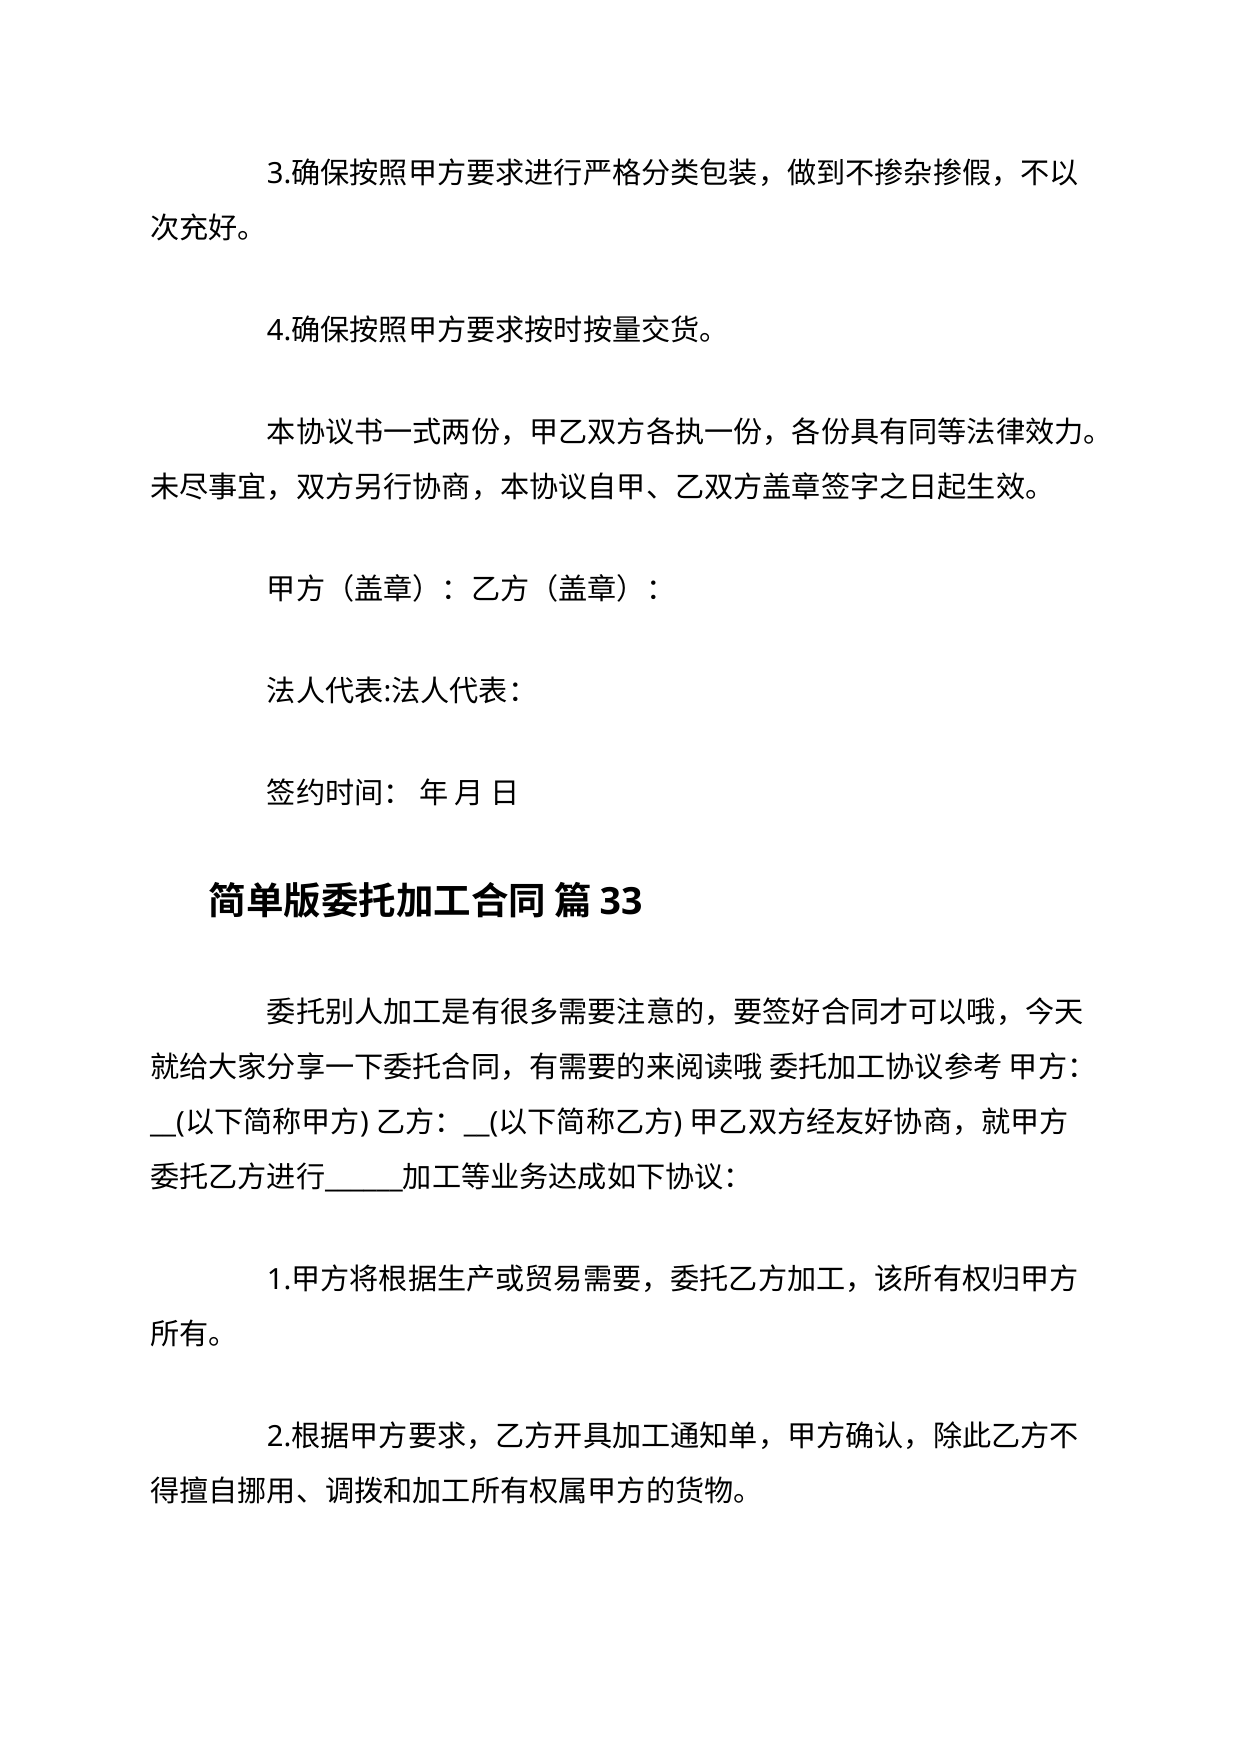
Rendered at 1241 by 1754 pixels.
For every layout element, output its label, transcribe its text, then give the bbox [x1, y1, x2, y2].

text 4.确保按照甲方要求按时按量交货。 [150, 307, 1090, 349]
text 3.确保按照甲方要求进行严格分类包装，做到不掺杂掺假，不以次充好。 [150, 150, 1090, 247]
text 1.甲方将根据生产或贸易需要，委托乙方加工，该所有权归甲方所有。 [150, 1255, 1090, 1353]
text 法人代表:法人代表： [150, 667, 1090, 709]
text 简单版委托加工合同 篇33 [150, 871, 1090, 925]
text 委托别人加工是有很多需要注意的，要签好合同才可以哦，今天就给大家分享一下委托合同，有需要的来阅读哦 委托加工协议参考 甲方：__(以下简称甲方) 乙方：__(以下简称乙方) 甲乙双方经友好协商，就甲方委托乙方进行______加工等业务达成如下协议： [150, 988, 1090, 1196]
text 签约时间： 年 月 日 [150, 769, 1090, 811]
text 本协议书一式两份，甲乙双方各执一份，各份具有同等法律效力。未尽事宜，双方另行协商，本协议自甲、乙双方盖章签字之日起生效。 [150, 409, 1090, 506]
text 2.根据甲方要求，乙方开具加工通知单，甲方确认，除此乙方不得擅自挪用、调拨和加工所有权属甲方的货物。 [150, 1412, 1090, 1509]
text 甲方（盖章）：乙方（盖章）： [150, 565, 1090, 608]
